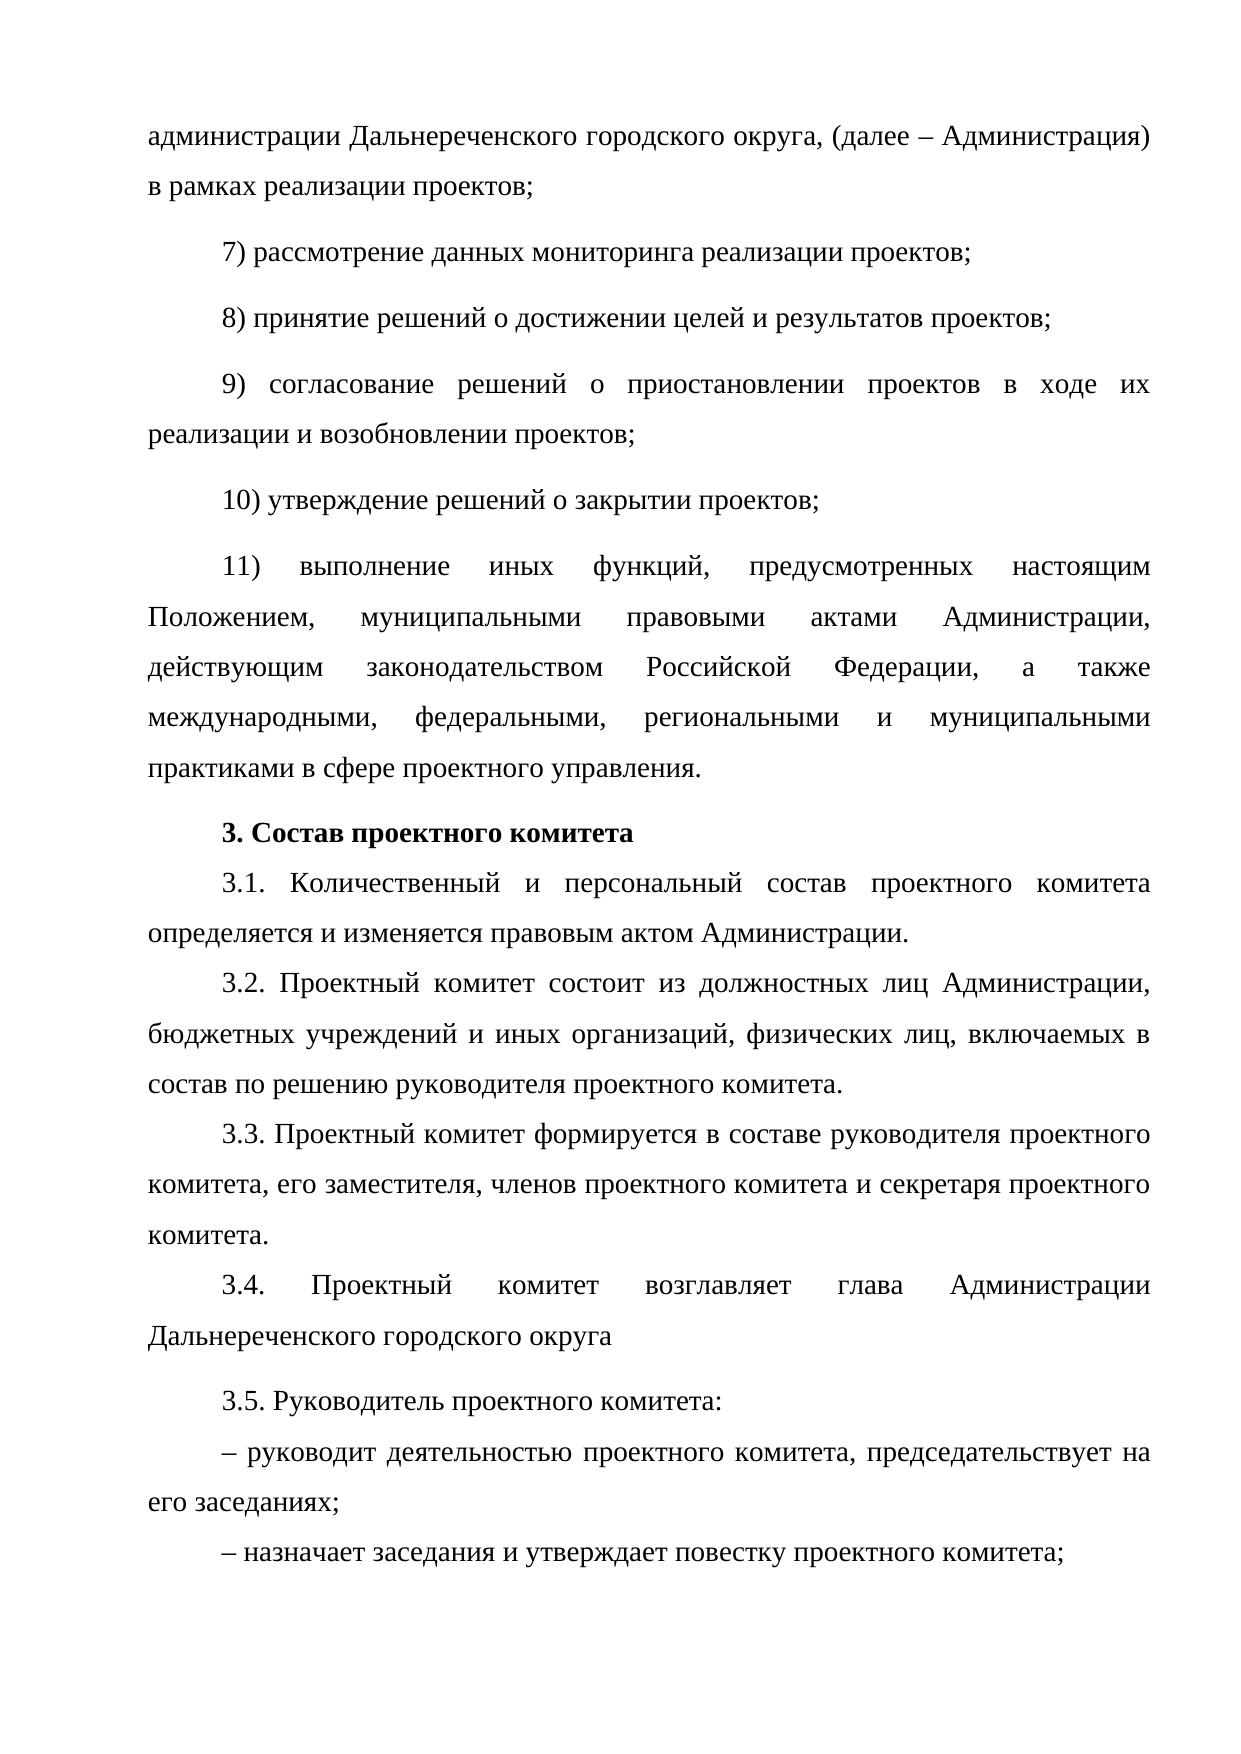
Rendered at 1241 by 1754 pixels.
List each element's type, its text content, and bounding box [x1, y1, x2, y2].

text 8) принятие решений о достижении целей и результатов проектов; [148, 300, 1152, 334]
text 11) выполнение иных функций, предусмотренных настоящим Положением, муниципальными правовыми актами Администрации, действующим законодательством Российской Федерации, а также международными, федеральными, региональными и муниципальными практиками в сфере проектного управления. [148, 548, 1152, 783]
text 3.2. Проектный комитет состоит из должностных лиц Администрации, бюджетных учреждений и иных организаций, физических лиц, включаемых в состав по решению руководителя проектного комитета. [148, 965, 1152, 1099]
text 3. Состав проектного комитета [148, 816, 1152, 849]
text 3.3. Проектный комитет формируется в составе руководителя проектного комитета, его заместителя, членов проектного комитета и секретаря проектного комитета. [148, 1116, 1152, 1251]
text 3.5. Руководитель проектного комитета: [148, 1383, 1152, 1417]
text 9) согласование решений о приостановлении проектов в ходе их реализации и возобновлении проектов; [148, 366, 1152, 450]
text 7) рассмотрение данных мониторинга реализации проектов; [148, 234, 1152, 268]
text – руководит деятельностью проектного комитета, председательствует на его заседаниях; [148, 1434, 1152, 1518]
text 10) утверждение решений о закрытии проектов; [148, 482, 1152, 516]
text 3.1. Количественный и персональный состав проектного комитета определяется и изменяется правовым актом Администрации. [148, 865, 1152, 949]
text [148, 118, 1152, 202]
text 3.4. Проектный комитет возглавляет глава Администрации Дальнереченского городского округа [148, 1267, 1152, 1351]
text – назначает заседания и утверждает повестку проектного комитета; [148, 1534, 1152, 1568]
